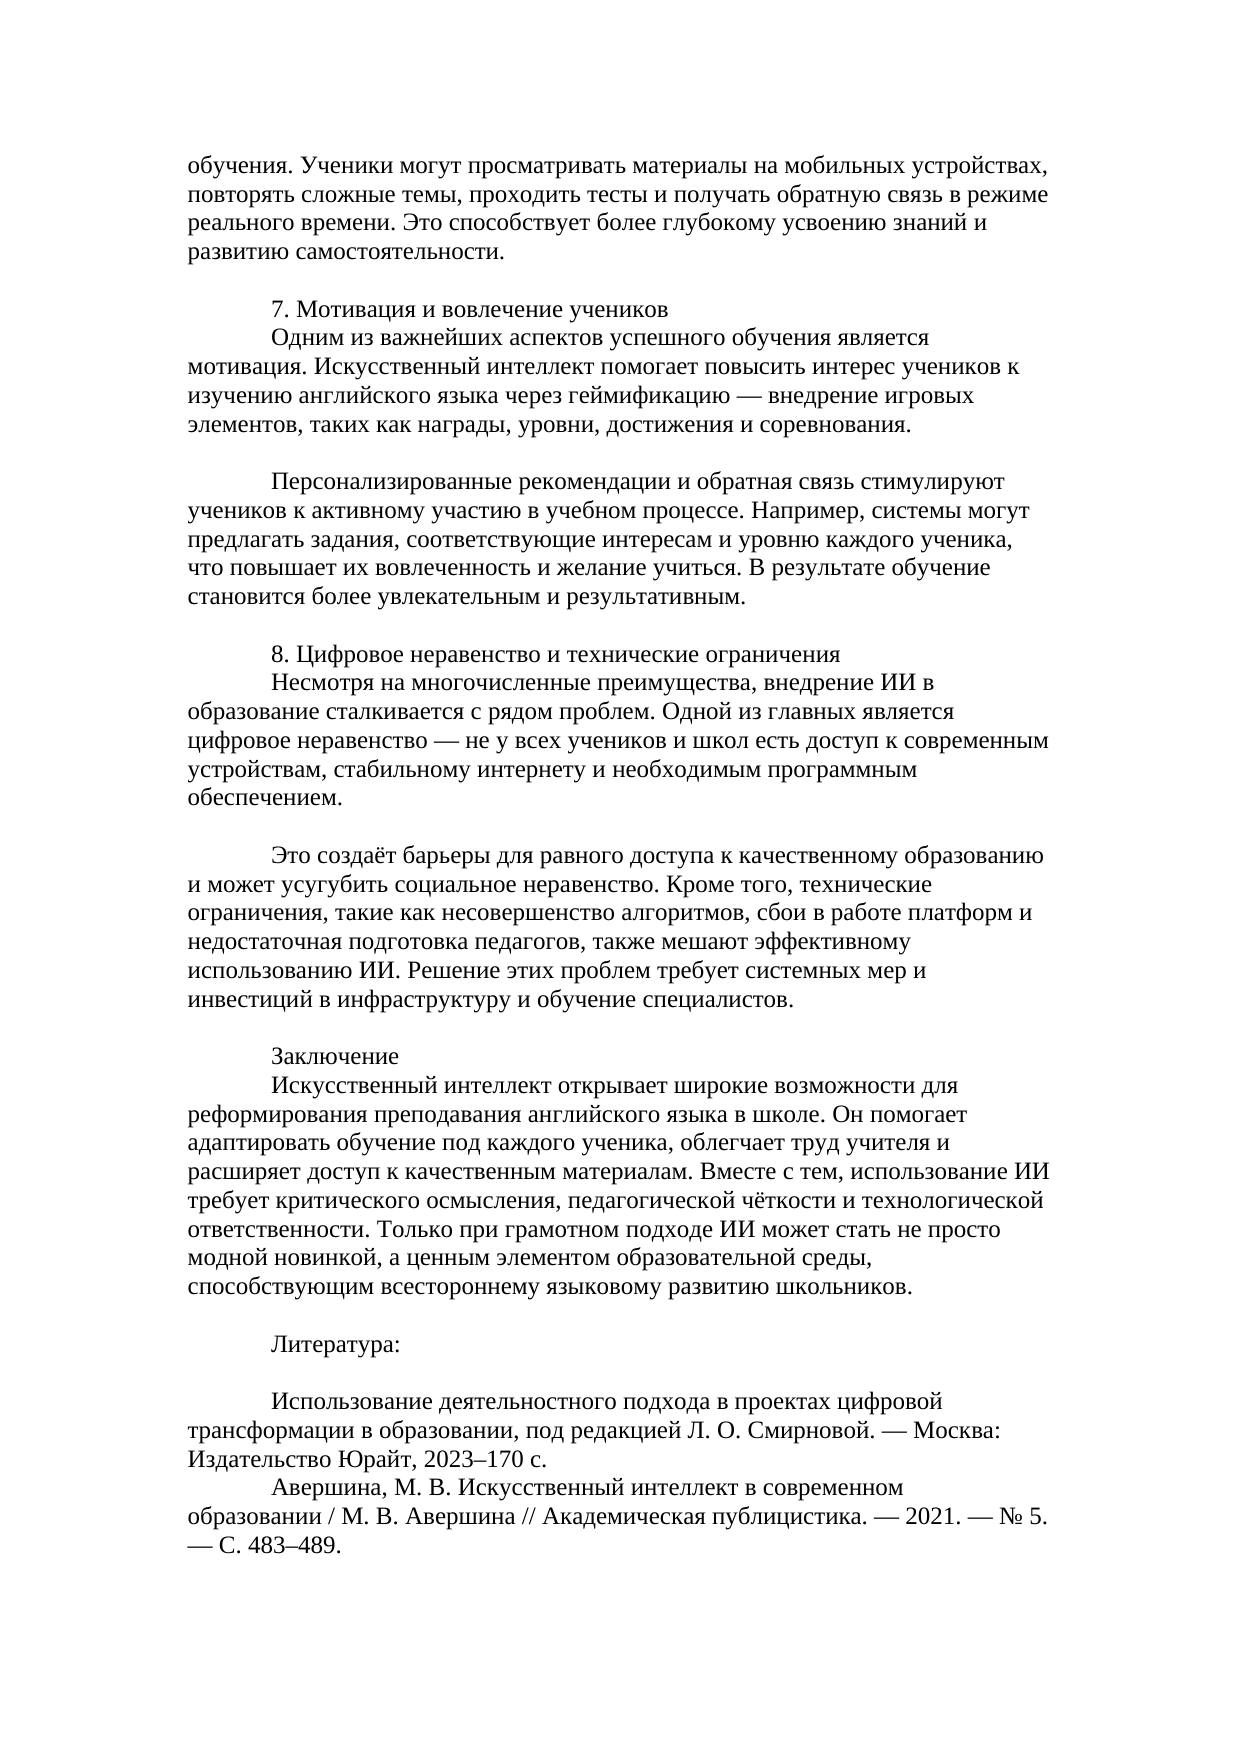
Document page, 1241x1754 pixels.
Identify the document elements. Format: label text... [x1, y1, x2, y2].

text Литература: [187, 1329, 1053, 1357]
text 7. Мотивация и вовлечение учеников [187, 294, 1053, 322]
text Использование деятельностного подхода в проектах цифровой трансформации в образовании, под редакцией Л. О. Смирновой. — Москва: Издательство Юрайт, 2023–170 с. [187, 1386, 1053, 1472]
text Искусственный интеллект открывает широкие возможности для реформирования преподавания английского языка в школе. Он помогает адаптировать обучение под каждого ученика, облегчает труд учителя и расширяет доступ к качественным материалам. Вместе с тем, использование ИИ требует критического осмысления, педагогической чёткости и технологической ответственности. Только при грамотном подходе ИИ может стать не просто модной новинкой, а ценным элементом образовательной среды, способствующим всестороннему языковому развитию школьников. [187, 1070, 1053, 1300]
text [187, 150, 1053, 265]
text Авершина, М. В. Искусственный интеллект в современном образовании / М. В. Авершина // Академическая публицистика. — 2021. — № 5. — С. 483–489. [187, 1472, 1053, 1559]
text Заключение [187, 1041, 1053, 1070]
text Несмотря на многочисленные преимущества, внедрение ИИ в образование сталкивается с рядом проблем. Одной из главных является цифровое неравенство — не у всех учеников и школ есть доступ к современным устройствам, стабильному интернету и необходимым программным обеспечением. [187, 667, 1053, 811]
text Одним из важнейших аспектов успешного обучения является мотивация. Искусственный интеллект помогает повысить интерес учеников к изучению английского языка через геймификацию — внедрение игровых элементов, таких как награды, уровни, достижения и соревнования. [187, 322, 1053, 437]
text 8. Цифровое неравенство и технические ограничения [187, 639, 1053, 667]
text Это создаёт барьеры для равного доступа к качественному образованию и может усугубить социальное неравенство. Кроме того, технические ограничения, такие как несовершенство алгоритмов, сбои в работе платформ и недостаточная подготовка педагогов, также мешают эффективному использованию ИИ. Решение этих проблем требует системных мер и инвестиций в инфраструктуру и обучение специалистов. [187, 840, 1053, 1012]
text Персонализированные рекомендации и обратная связь стимулируют учеников к активному участию в учебном процессе. Например, системы могут предлагать задания, соответствующие интересам и уровню каждого ученика, что повышает их вовлеченность и желание учиться. В результате обучение становится более увлекательным и результативным. [187, 466, 1053, 610]
